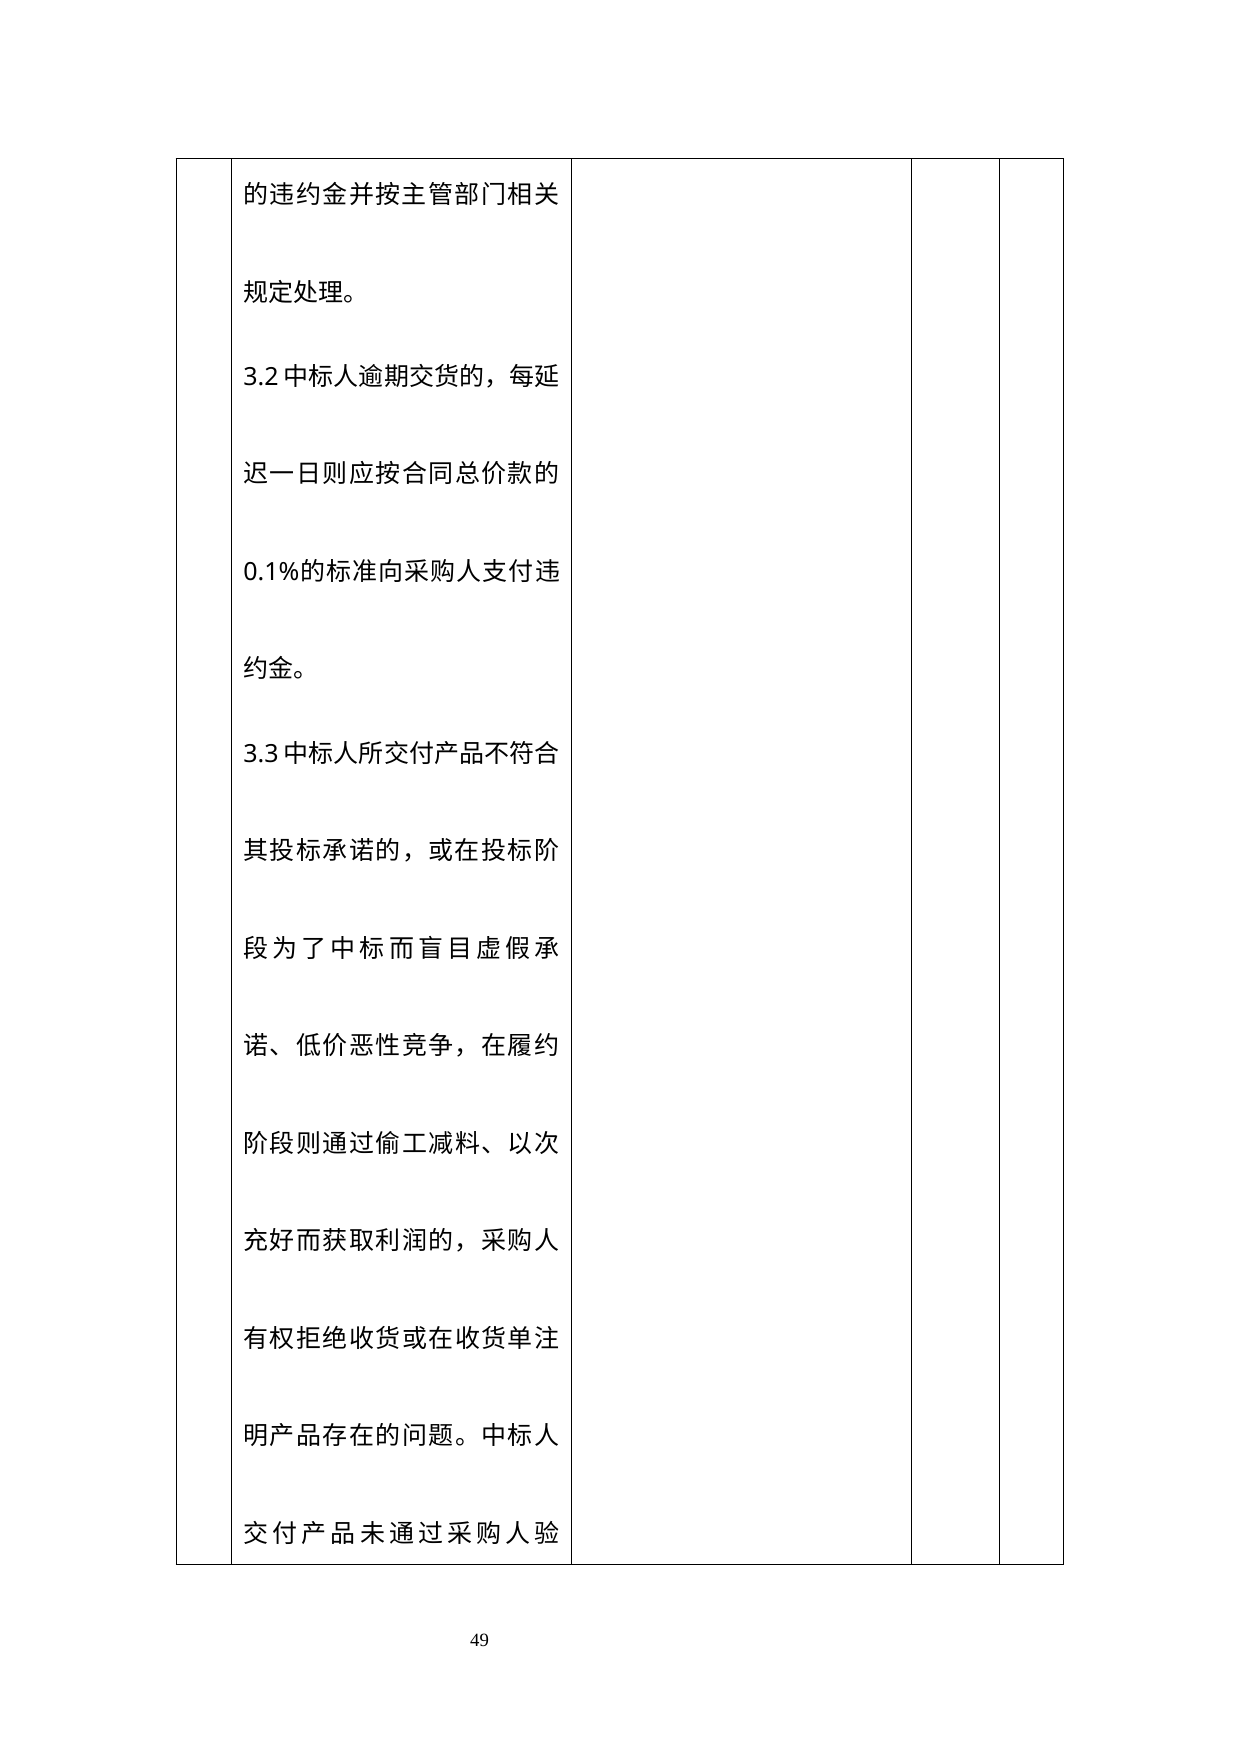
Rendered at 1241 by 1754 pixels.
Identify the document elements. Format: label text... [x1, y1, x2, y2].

table_cell [1000, 159, 1063, 1564]
table_cell 3 [177, 159, 231, 1564]
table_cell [232, 159, 571, 1564]
table_cell [572, 159, 911, 1564]
table_cell [912, 159, 999, 1564]
